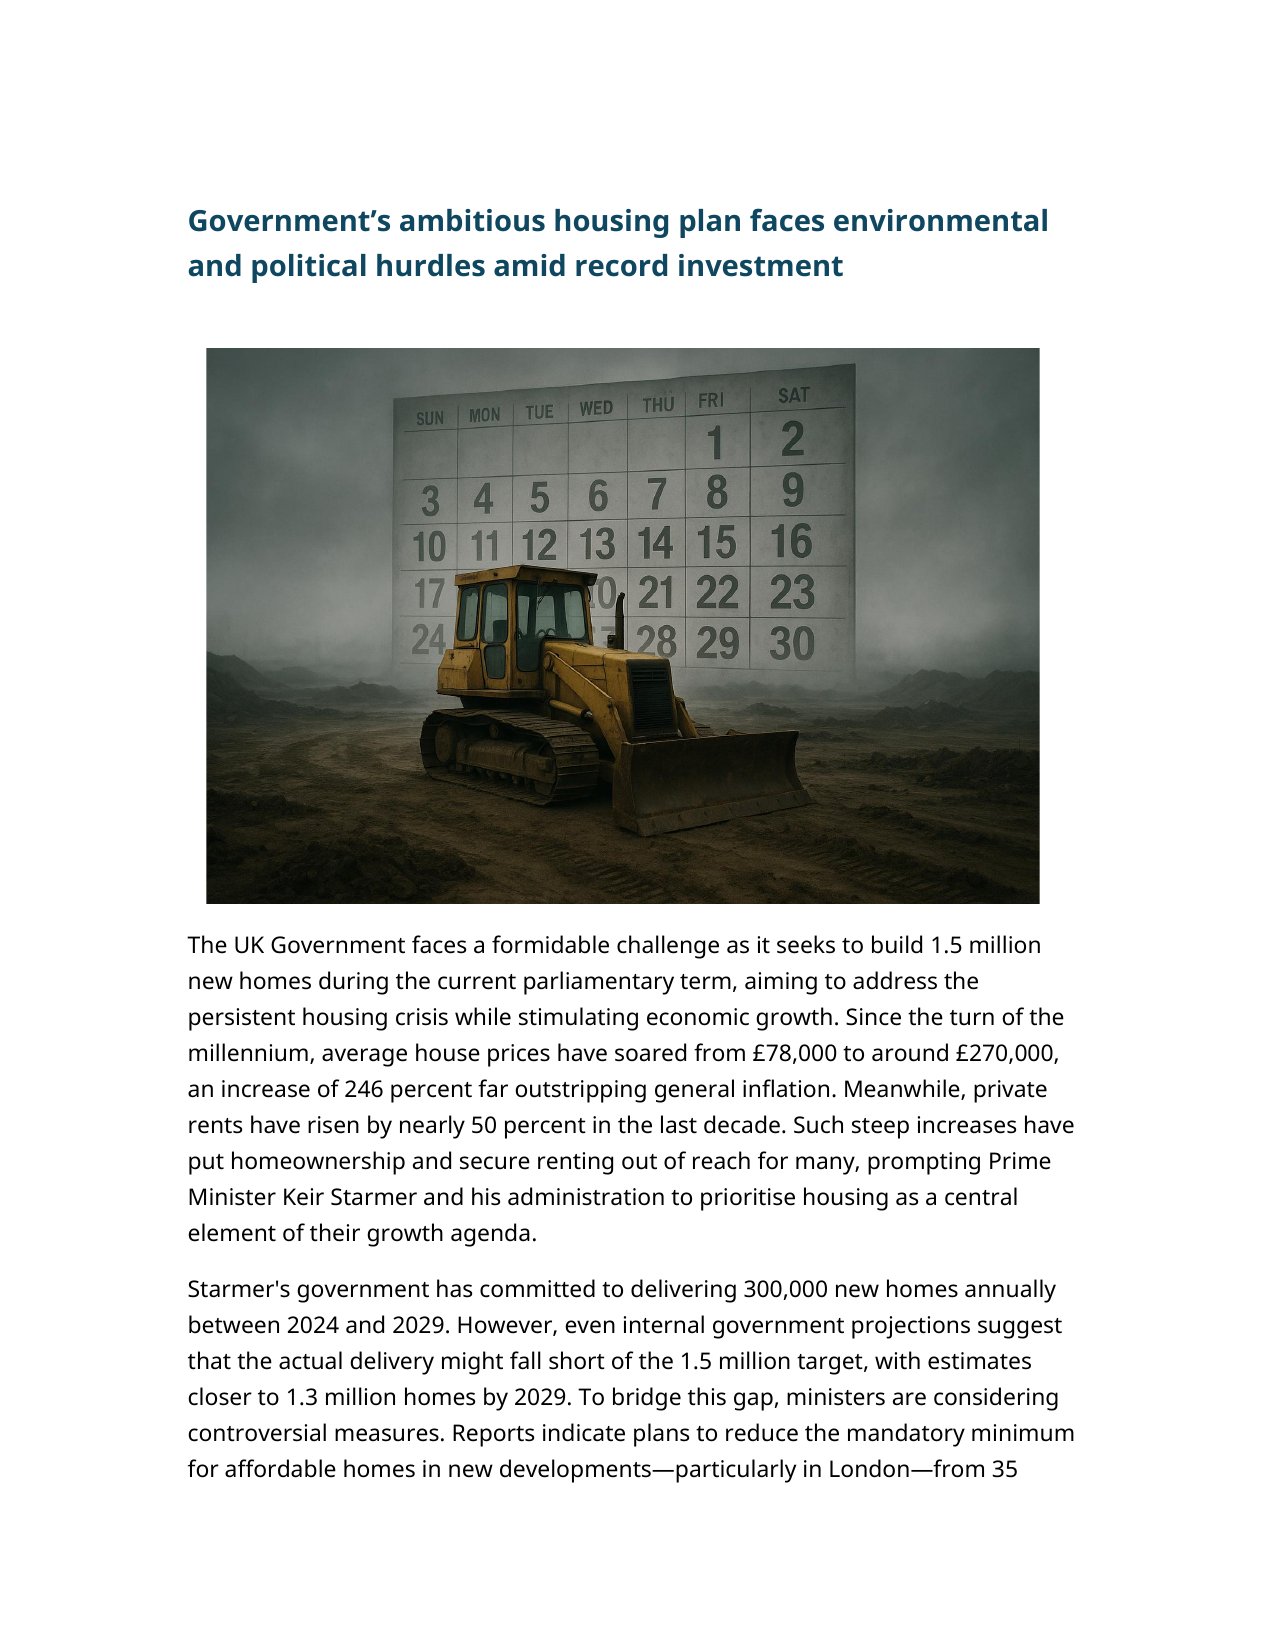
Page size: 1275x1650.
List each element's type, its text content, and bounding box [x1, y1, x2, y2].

picture [206, 348, 1040, 904]
text The UK Government faces a formidable challenge as it seeks to build 1.5 million new homes during the current parliamentary term, aiming to address the persistent housing crisis while stimulating economic growth. Since the turn of the millennium, average house prices have soared from £78,000 to around £270,000, an increase of 246 percent far outstripping general inflation. Meanwhile, private rents have risen by nearly 50 percent in the last decade. Such steep increases have put homeownership and secure renting out of reach for many, prompting Prime Minister Keir Starmer and his administration to prioritise housing as a central element of their growth agenda. [187, 929, 1087, 1248]
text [187, 1273, 1087, 1484]
subtitle Government’s ambitious housing plan faces environmental and political hurdles amid record investment [187, 200, 1087, 285]
